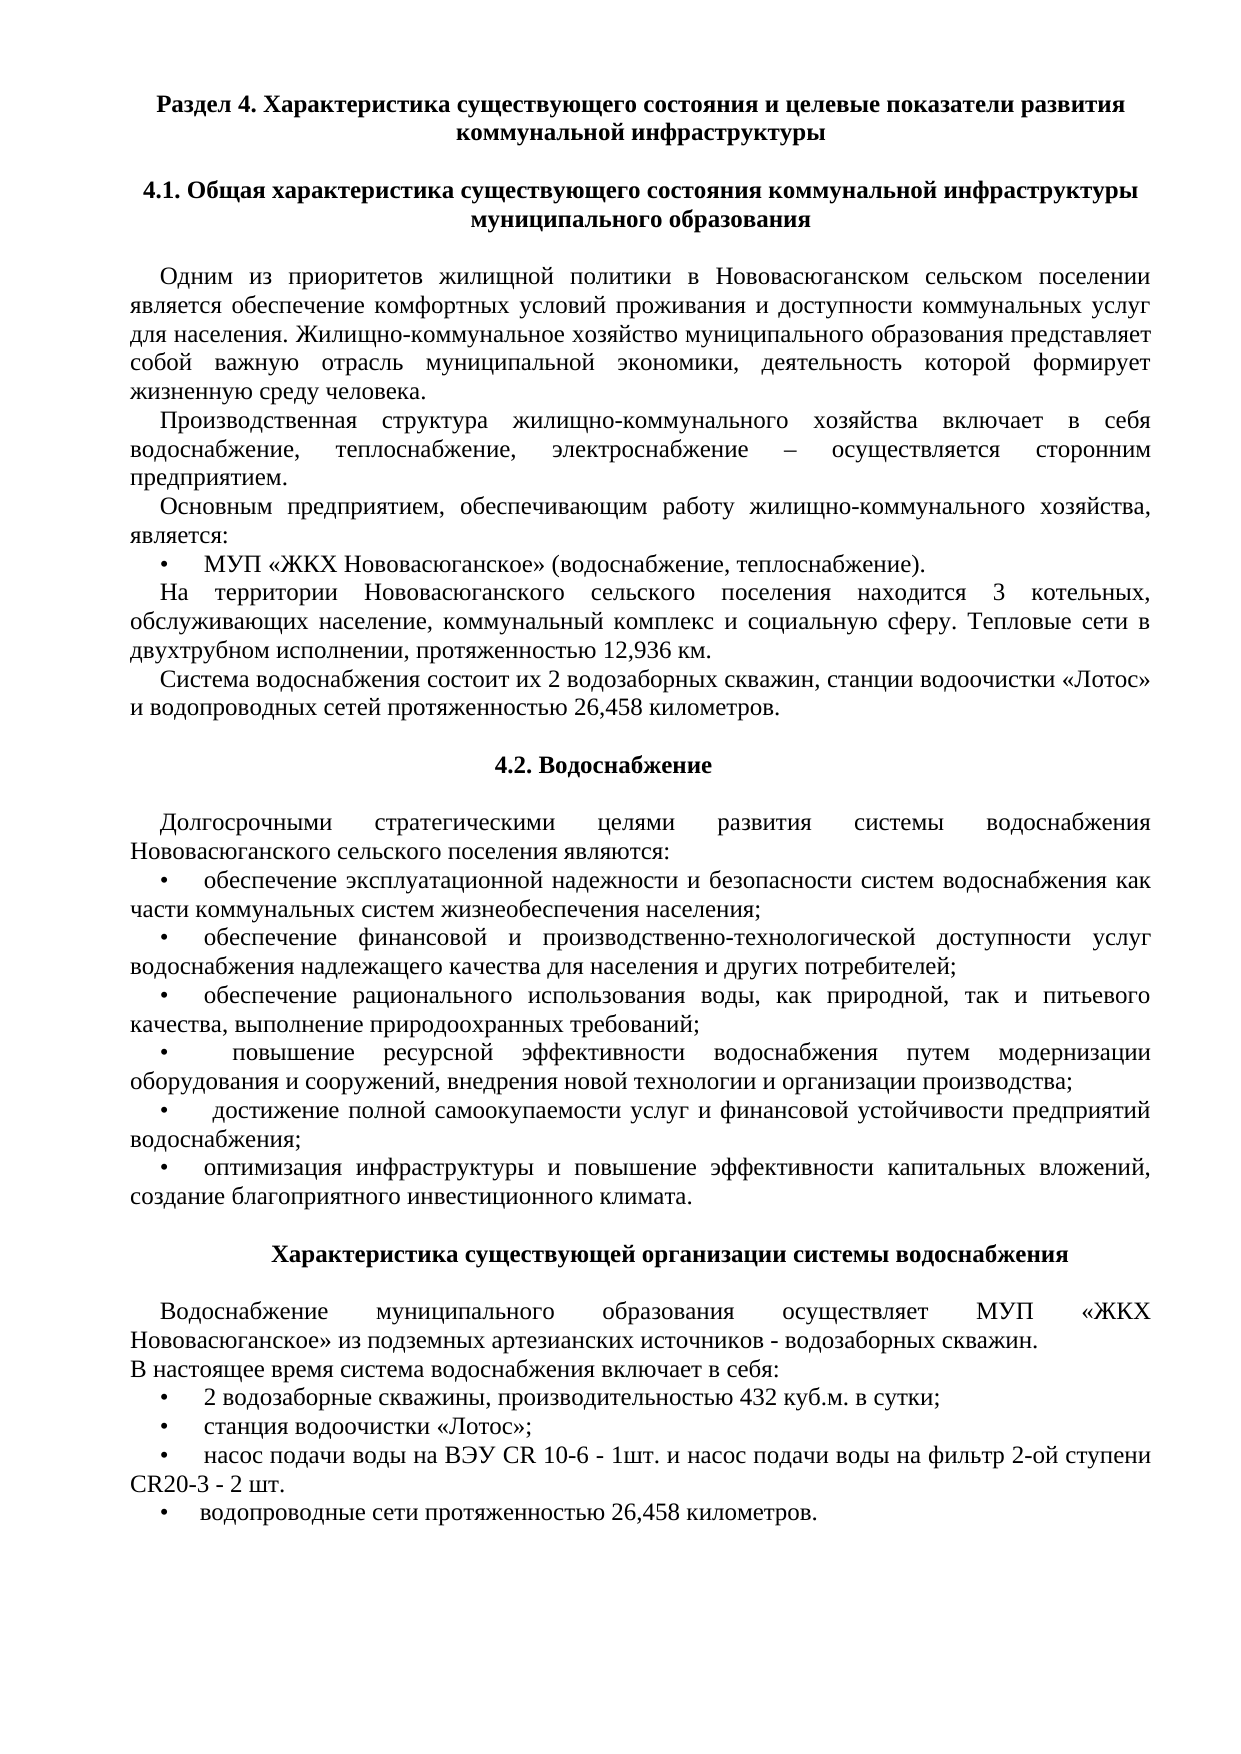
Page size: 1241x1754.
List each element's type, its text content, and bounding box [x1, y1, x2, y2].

text На территории Нововасюганского сельского поселения находится 3 котельных, обслуживающих население, коммунальный комплекс и социальную сферу. Тепловые сети в двухтрубном исполнении, протяженностью 12,936 км. [130, 577, 1152, 664]
text Одним из приоритетов жилищной политики в Нововасюганском сельском поселении является обеспечение комфортных условий проживания и доступности коммунальных услуг для населения. Жилищно-коммунальное хозяйство муниципального образования представляет собой важную отрасль муниципальной экономики, деятельность которой формирует жизненную среду человека. [130, 261, 1152, 405]
text Водоснабжение муниципального образования осуществляет МУП «ЖКХ Нововасюганское» из подземных артезианских источников - водозаборных скважин. [130, 1296, 1152, 1354]
text Производственная структура жилищно-коммунального хозяйства включает в себя водоснабжение, теплоснабжение, электроснабжение – осуществляется сторонним предприятием. [130, 405, 1152, 491]
list обеспечение рационального использования воды, как природной, так и питьевого качества, выполнение природоохранных требований; [130, 980, 1152, 1037]
list станция водоочистки «Лотос»; [130, 1411, 1152, 1440]
text Система водоснабжения состоит их 2 водозаборных скважин, станции водоочистки «Лотос» и водопроводных сетей протяженностью 26,458 километров. [130, 664, 1152, 721]
text Основным предприятием, обеспечивающим работу жилищно-коммунального хозяйства, является: [130, 491, 1152, 549]
text Характеристика существующей организации системы водоснабжения [130, 1239, 1152, 1267]
list МУП «ЖКХ Нововасюганское» (водоснабжение, теплоснабжение). [130, 549, 1152, 577]
list повышение ресурсной эффективности водоснабжения путем модернизации оборудования и сооружений, внедрения новой технологии и организации производства; [130, 1037, 1152, 1095]
list оптимизация инфраструктуры и повышение эффективности капитальных вложений, создание благоприятного инвестиционного климата. [130, 1152, 1152, 1210]
text • водопроводные сети протяженностью 26,458 километров. [130, 1497, 1152, 1526]
text 4.2. Водоснабжение [494, 750, 1152, 779]
list обеспечение финансовой и производственно-технологической доступности услуг водоснабжения надлежащего качества для населения и других потребителей; [130, 922, 1152, 980]
text 4.1. Общая характеристика существующего состояния коммунальной инфраструктуры муниципального образования [130, 175, 1152, 232]
text Долгосрочными стратегическими целями развития системы водоснабжения Нововасюганского сельского поселения являются: [130, 807, 1152, 865]
list насос подачи воды на ВЭУ CR 10-6 - 1шт. и насос подачи воды на фильтр 2-ой ступени CR20-3 - 2 шт. [130, 1440, 1152, 1497]
list достижение полной самоокупаемости услуг и финансовой устойчивости предприятий водоснабжения; [130, 1095, 1152, 1152]
text Раздел 4. Характеристика существующего состояния и целевые показатели развития коммунальной инфраструктуры [130, 89, 1152, 146]
list обеспечение эксплуатационной надежности и безопасности систем водоснабжения как части коммунальных систем жизнеобеспечения населения; [130, 865, 1152, 922]
list 2 водозаборные скважины, производительностью 432 куб.м. в сутки; [130, 1382, 1152, 1411]
text В настоящее время система водоснабжения включает в себя: [130, 1354, 1152, 1382]
